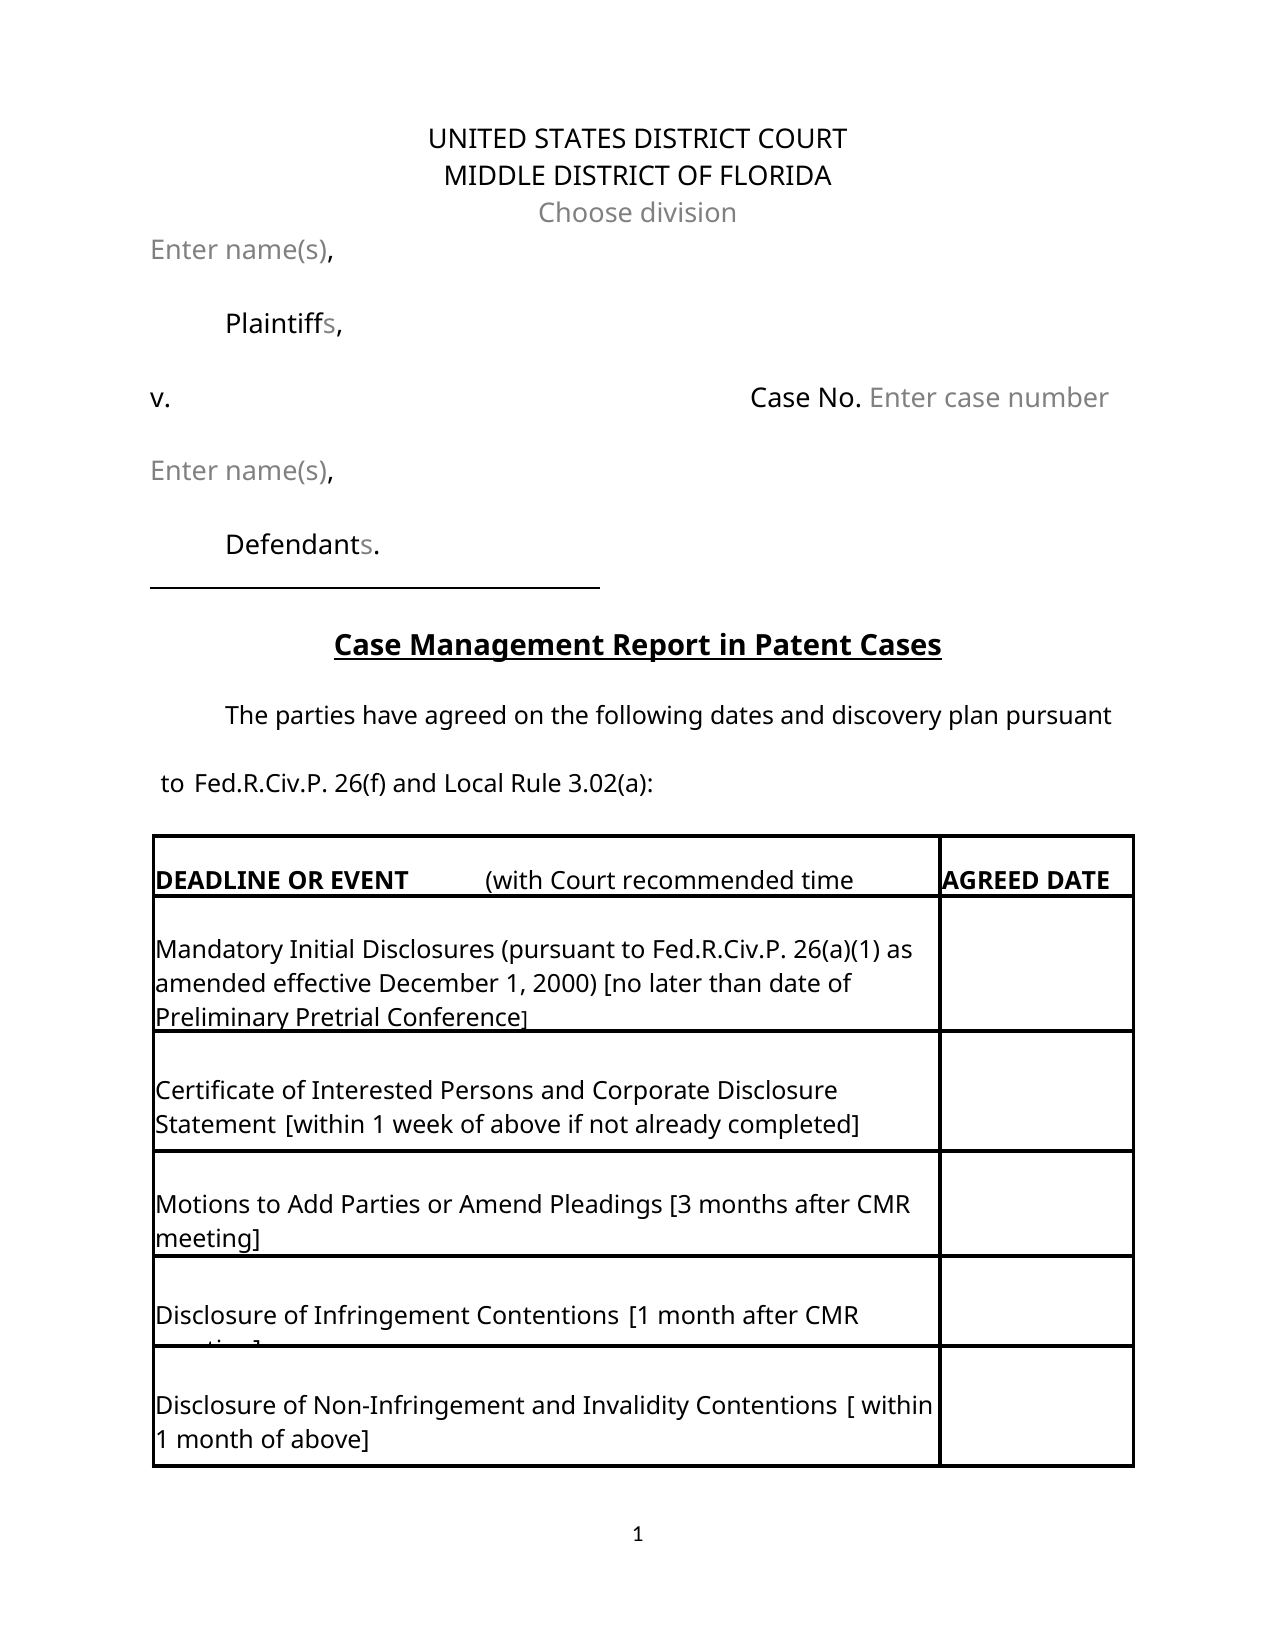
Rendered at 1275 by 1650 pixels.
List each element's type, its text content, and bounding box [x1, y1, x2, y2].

text Middle District of Florida [150, 157, 1125, 194]
table_cell Disclosure of Non-Infringement and Invalidity Contentions [ within 1 month of above] [155, 1348, 938, 1464]
text The parties have agreed on the following dates and discovery plan pursuant to Fed.R.Civ.P. 26(f) and Local Rule 3.02(a): [160, 698, 1115, 800]
table_header DEADLINE OR EVENT (with Court recommended time frame) [155, 838, 938, 894]
table_cell Motions to Add Parties or Amend Pleadings [3 months after CMR meeting] [155, 1153, 938, 1254]
table_cell Certificate of Interested Persons and Corporate Disclosure Statement [within 1 week of above if not already completed] [155, 1033, 938, 1149]
table_cell [942, 1033, 1132, 1149]
table_cell Mandatory Initial Disclosures (pursuant to Fed.R.Civ.P. 26(a)(1) as amended effective December 1, 2000) [no later than date of Preliminary Pretrial Conference] [155, 898, 938, 1029]
table_cell [942, 1258, 1132, 1344]
text , [150, 452, 1125, 489]
table_cell [942, 1153, 1132, 1254]
table_cell [942, 1348, 1132, 1464]
text , [150, 231, 1125, 267]
text Case Management Report in Patent Cases [150, 624, 1125, 664]
text Plaintiff, [150, 304, 1125, 341]
table_cell Disclosure of Infringement Contentions [1 month after CMR meeting] [155, 1258, 938, 1344]
text v. Case No. [150, 378, 1125, 415]
table_header AGREED DATE [942, 838, 1132, 894]
text Defendant. [150, 526, 1125, 562]
text United States District Court [150, 120, 1125, 157]
table_cell [942, 898, 1132, 1029]
